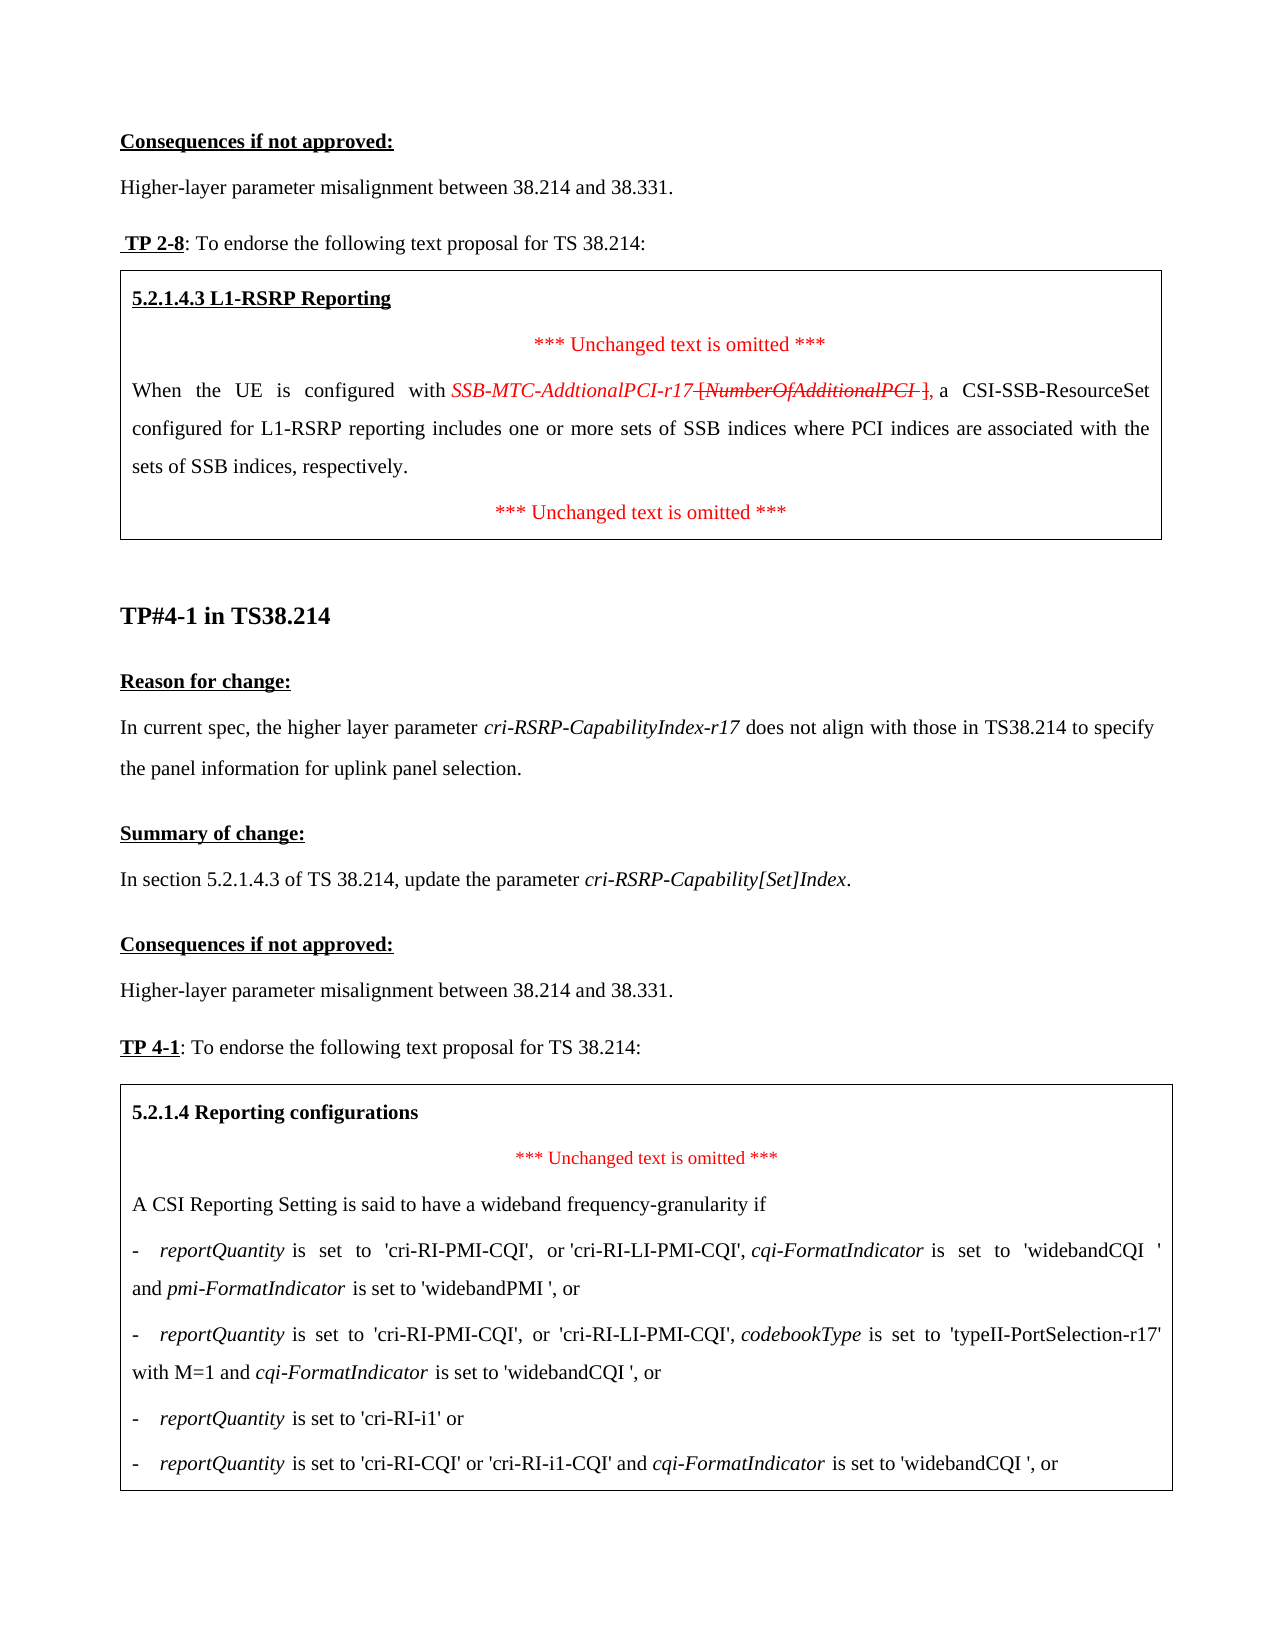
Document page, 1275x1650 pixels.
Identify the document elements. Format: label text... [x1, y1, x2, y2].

text Summary of change: [120, 814, 1155, 852]
text TP 4-1: To endorse the following text proposal for TS 38.214: [120, 1028, 1155, 1066]
text Consequences if not approved: [120, 925, 1155, 963]
text Consequences if not approved: [120, 122, 1155, 159]
text TP 2-8: To endorse the following text proposal for TS 38.214: [120, 224, 1155, 262]
text Reason for change: [120, 662, 1155, 700]
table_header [121, 1085, 1172, 1490]
text Higher-layer parameter misalignment between 38.214 and 38.331. [120, 971, 1155, 1009]
text In section 5.2.1.4.3 of TS 38.214, update the parameter cri-RSRP-Capability[Set]Index. [120, 860, 1155, 898]
text Higher-layer parameter misalignment between 38.214 and 38.331. [120, 168, 1155, 206]
text In current spec, the higher layer parameter cri-RSRP-CapabilityIndex-r17 does not align with those in TS38.214 to specify the panel information for uplink panel selection. [120, 708, 1155, 787]
subtitle TP#4-1 in TS38.214 [120, 597, 1155, 635]
table_header 5.2.1.4.3 L1-RSRP Reporting *** Unchanged text is omitted *** When the UE is configured with SSB-MTC-AddtionalPCI-r17 [NumberOfAdditionalPCI ], a CSI-SSB-ResourceSet configured for L1-RSRP reporting includes one or more sets of SSB indices where PCI indices are associated with the sets of SSB indices, respectively. *** Unchanged text is omitted *** [121, 271, 1161, 539]
